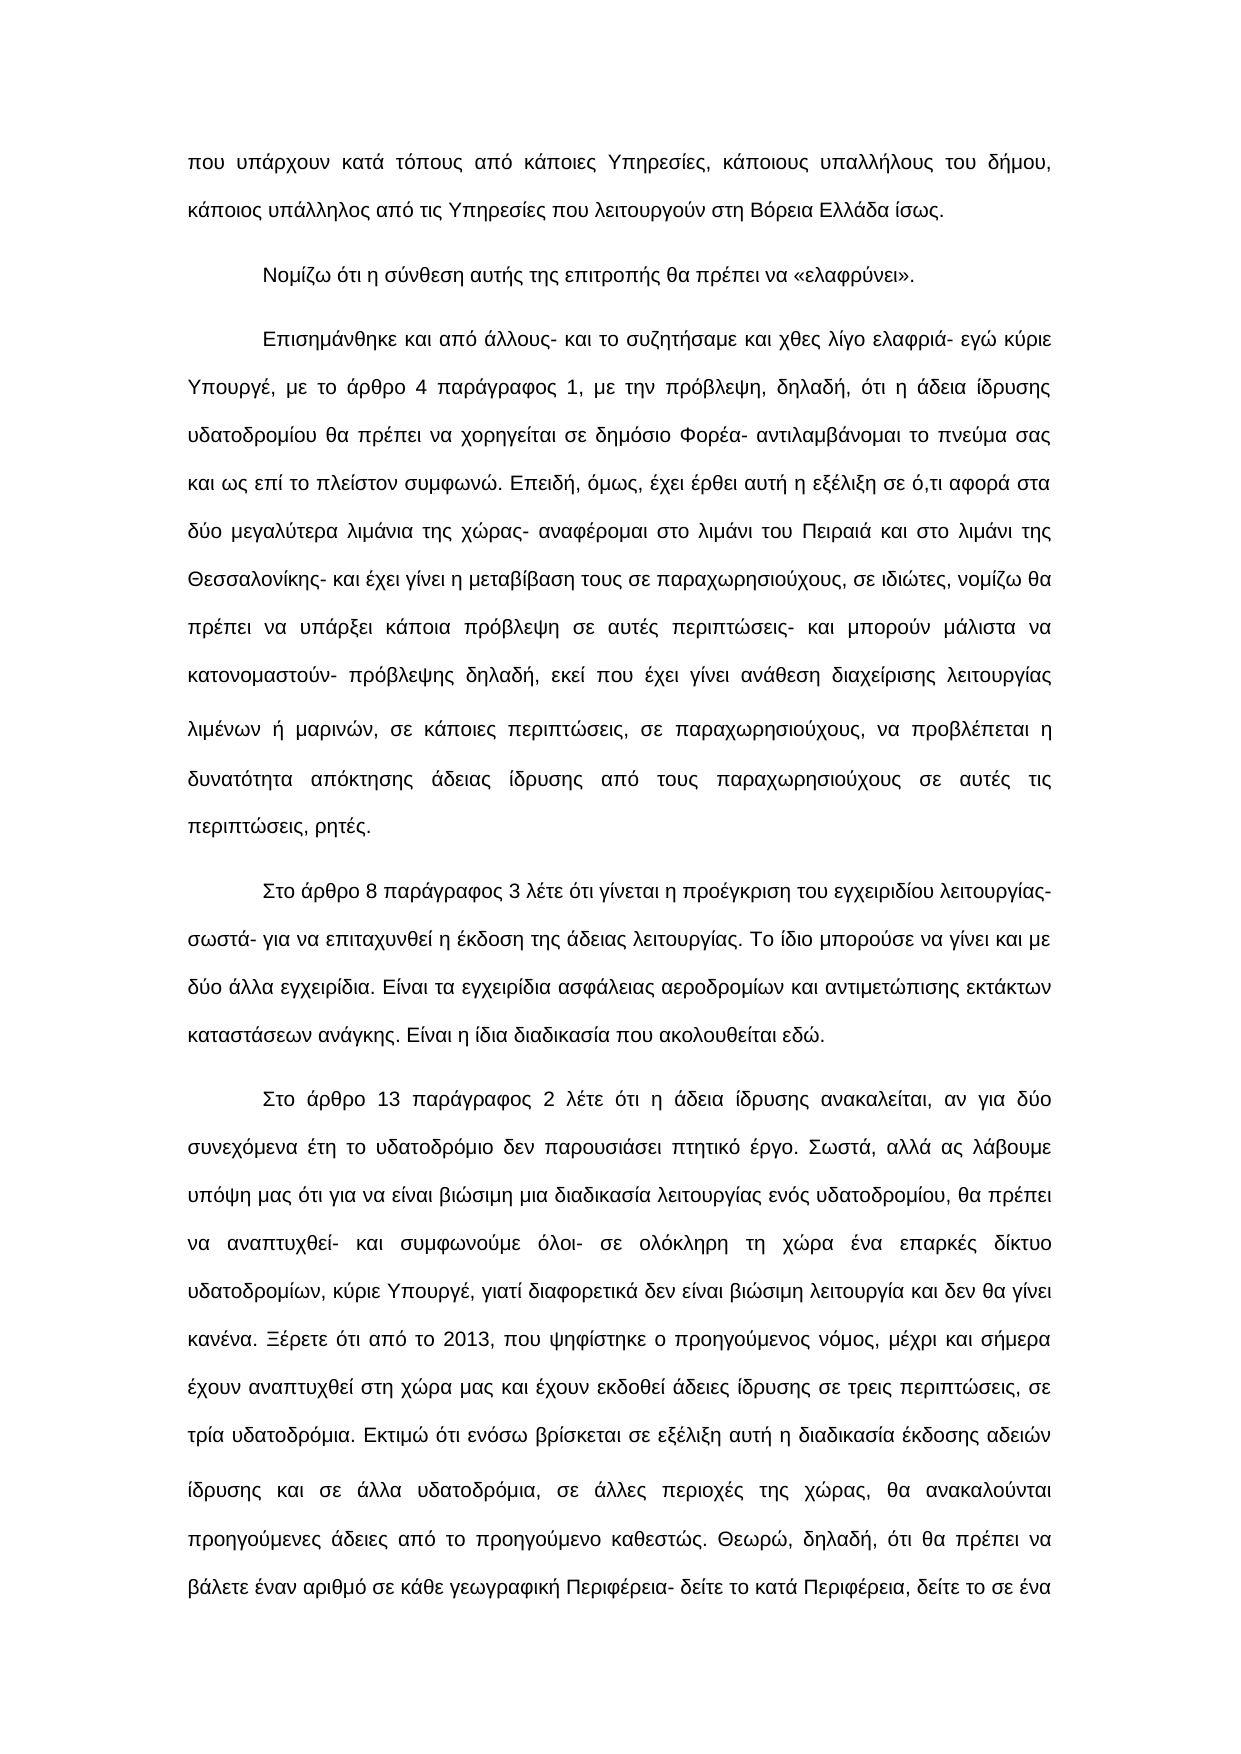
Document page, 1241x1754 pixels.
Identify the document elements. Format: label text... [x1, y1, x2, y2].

text Επισημάνθηκε και από άλλους- και το συζητήσαμε και χθες λίγο ελαφριά- εγώ κύριε Υπουργέ, με το άρθρο 4 παράγραφος 1, με την πρόβλεψη, δηλαδή, ότι η άδεια ίδρυσης υδατοδρομίου θα πρέπει να χορηγείται σε δημόσιο Φορέα- αντιλαμβάνομαι το πνεύμα σας και ως επί το πλείστον συμφωνώ. Επειδή, όμως, έχει έρθει αυτή η εξέλιξη σε ό,τι αφορά στα δύο μεγαλύτερα λιμάνια της χώρας- αναφέρομαι στο λιμάνι του Πειραιά και στο λιμάνι της Θεσσαλονίκης- και έχει γίνει η μεταβίβαση τους σε παραχωρησιούχους, σε ιδιώτες, νομίζω θα πρέπει να υπάρξει κάποια πρόβλεψη σε αυτές περιπτώσεις- και μπορούν μάλιστα να κατονομαστούν- πρόβλεψης δηλαδή, εκεί που έχει γίνει ανάθεση διαχείρισης λειτουργίας λιμένων ή μαρινών, σε κάποιες περιπτώσεις, σε παραχωρησιούχους, να προβλέπεται η δυνατότητα απόκτησης άδειας ίδρυσης από τους παραχωρησιούχους σε αυτές τις περιπτώσεις, ρητές. [187, 327, 1053, 838]
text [187, 1087, 1053, 1598]
text Στο άρθρο 8 παράγραφος 3 λέτε ότι γίνεται η προέγκριση του εγχειριδίου λειτουργίας- σωστά- για να επιταχυνθεί η έκδοση της άδειας λειτουργίας. Το ίδιο μπορούσε να γίνει και με δύο άλλα εγχειρίδια. Είναι τα εγχειρίδια ασφάλειας αεροδρομίων και αντιμετώπισης εκτάκτων καταστάσεων ανάγκης. Είναι η ίδια διαδικασία που ακολουθείται εδώ. [187, 879, 1053, 1047]
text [187, 150, 1053, 222]
text Νομίζω ότι η σύνθεση αυτής της επιτροπής θα πρέπει να «ελαφρύνει». [187, 262, 1053, 286]
